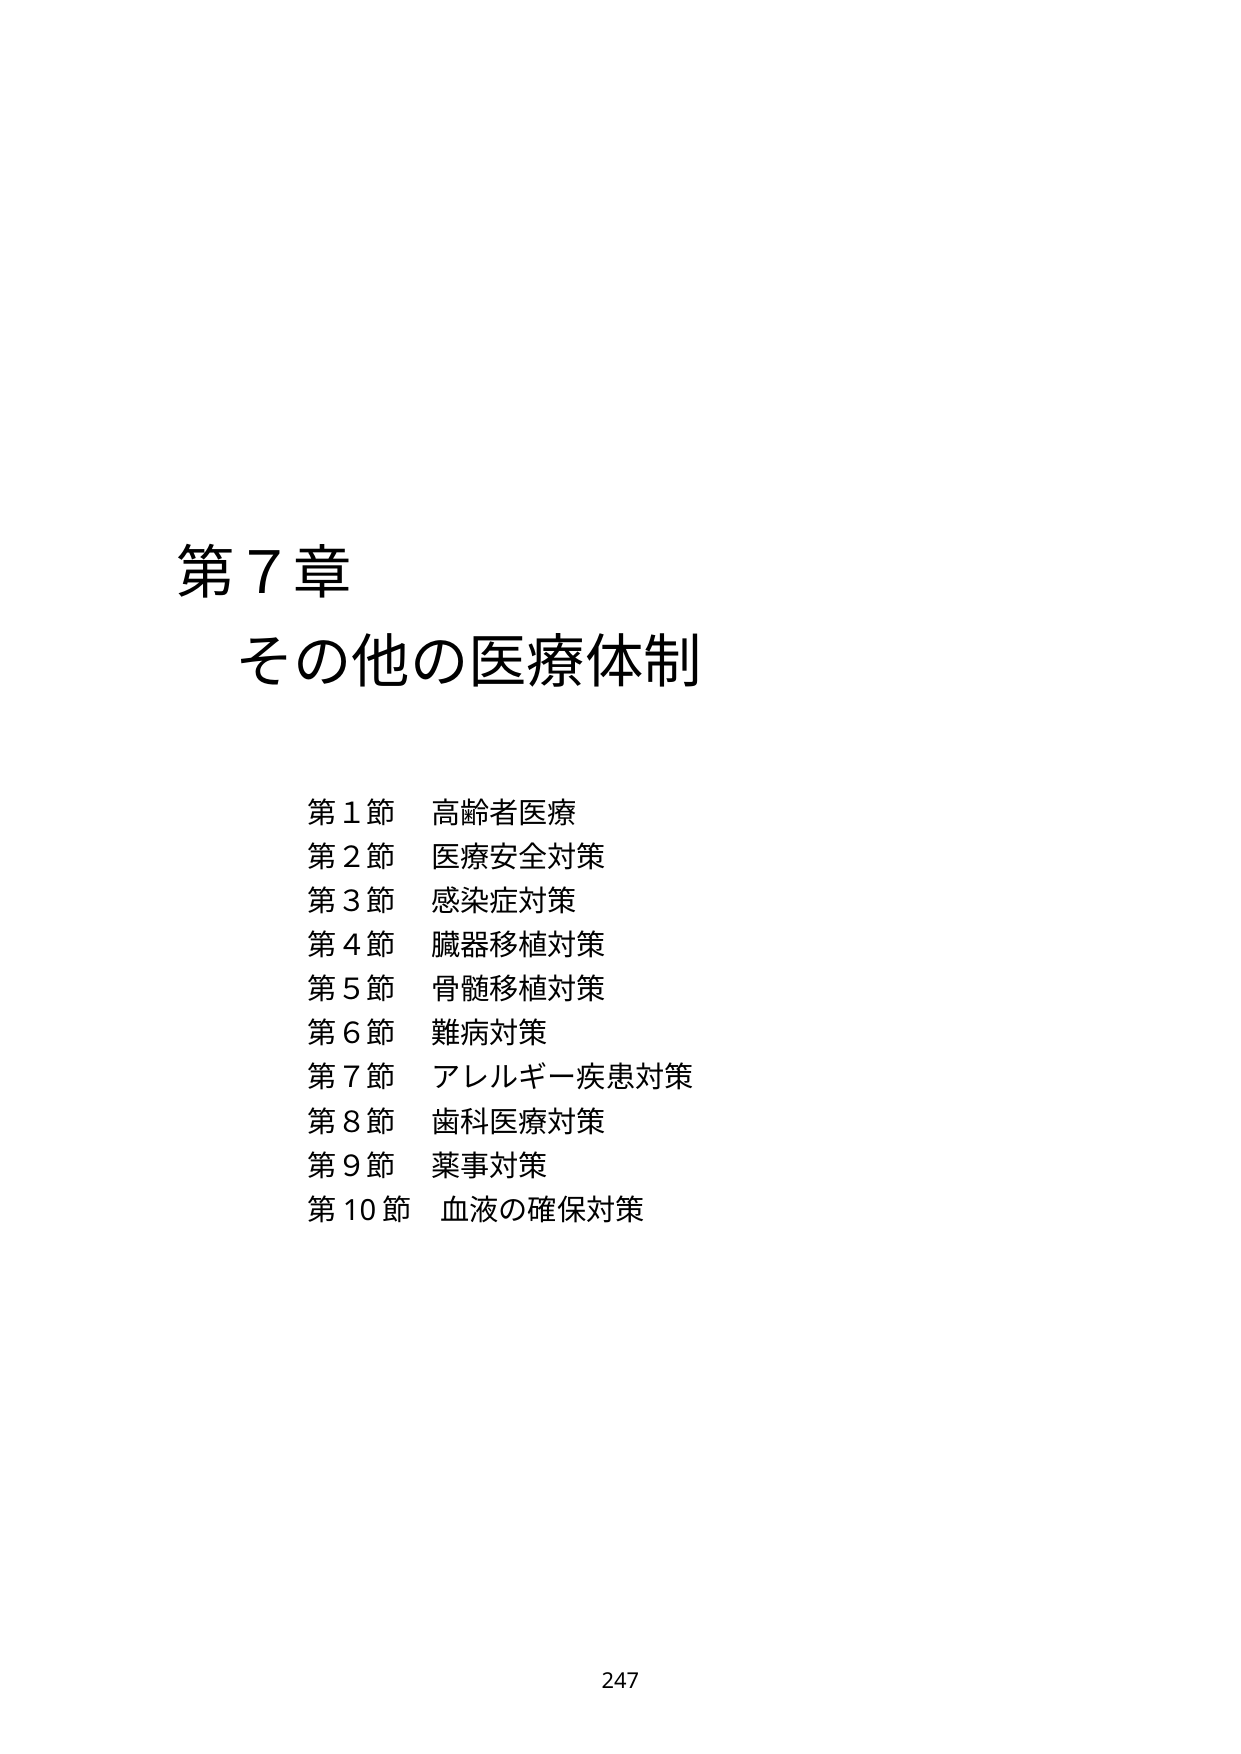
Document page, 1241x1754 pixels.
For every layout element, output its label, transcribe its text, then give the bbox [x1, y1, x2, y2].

text 第６節 難病対策 [118, 1009, 1122, 1053]
text 第１節 高齢者医療 [118, 789, 1122, 833]
text その他の医療体制 [118, 613, 1122, 701]
text 第７章 [118, 524, 1122, 613]
text 第４節 臓器移植対策 [118, 921, 1122, 965]
text 第２節 医療安全対策 [118, 833, 1122, 877]
text 第７節 アレルギー疾患対策 [118, 1053, 1122, 1097]
text 第８節 歯科医療対策 [118, 1097, 1122, 1141]
text 第３節 感染症対策 [118, 877, 1122, 921]
text 第９節 薬事対策 [118, 1141, 1122, 1185]
text 第10節 血液の確保対策 [118, 1185, 1122, 1229]
text 第５節 骨髄移植対策 [118, 965, 1122, 1009]
